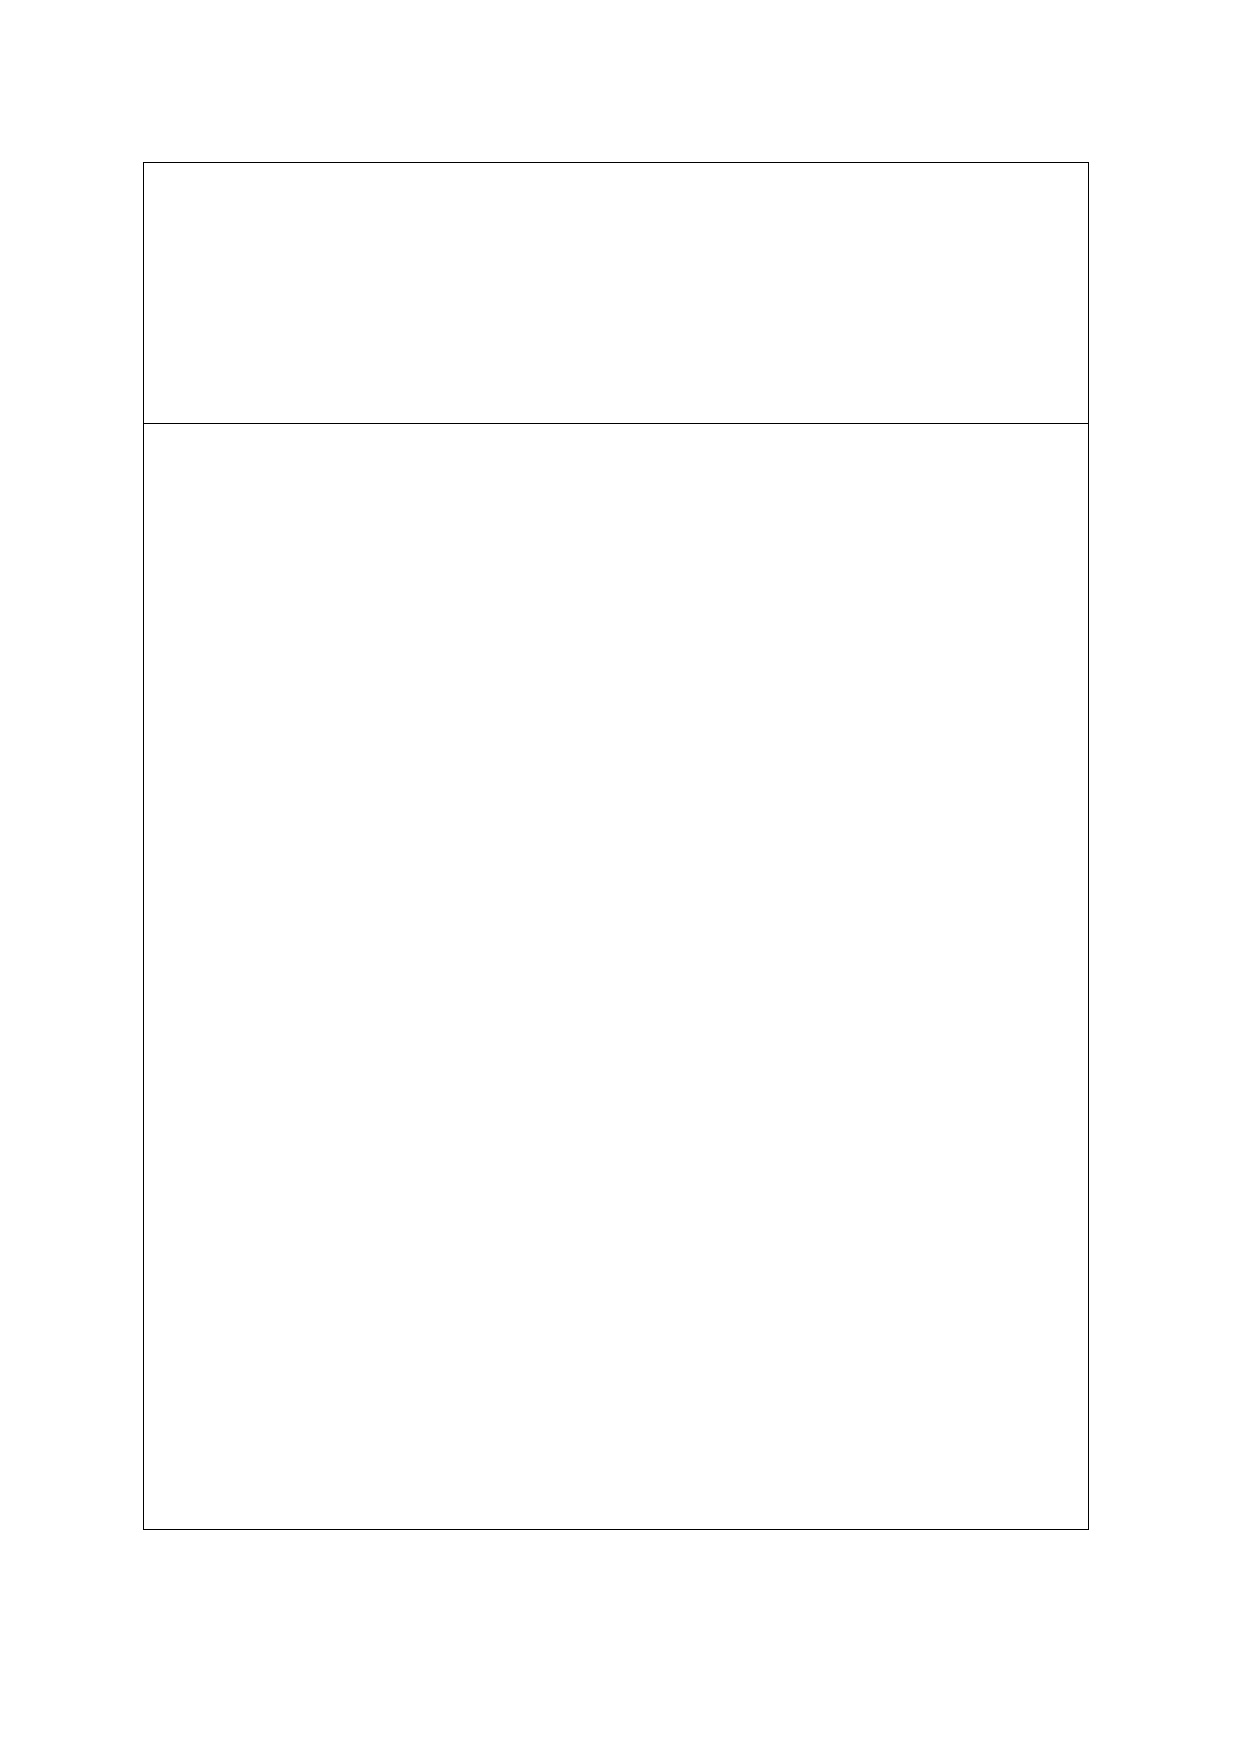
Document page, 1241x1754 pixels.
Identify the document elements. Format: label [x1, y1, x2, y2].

table_cell [144, 163, 1088, 423]
table_cell [144, 424, 1088, 1529]
